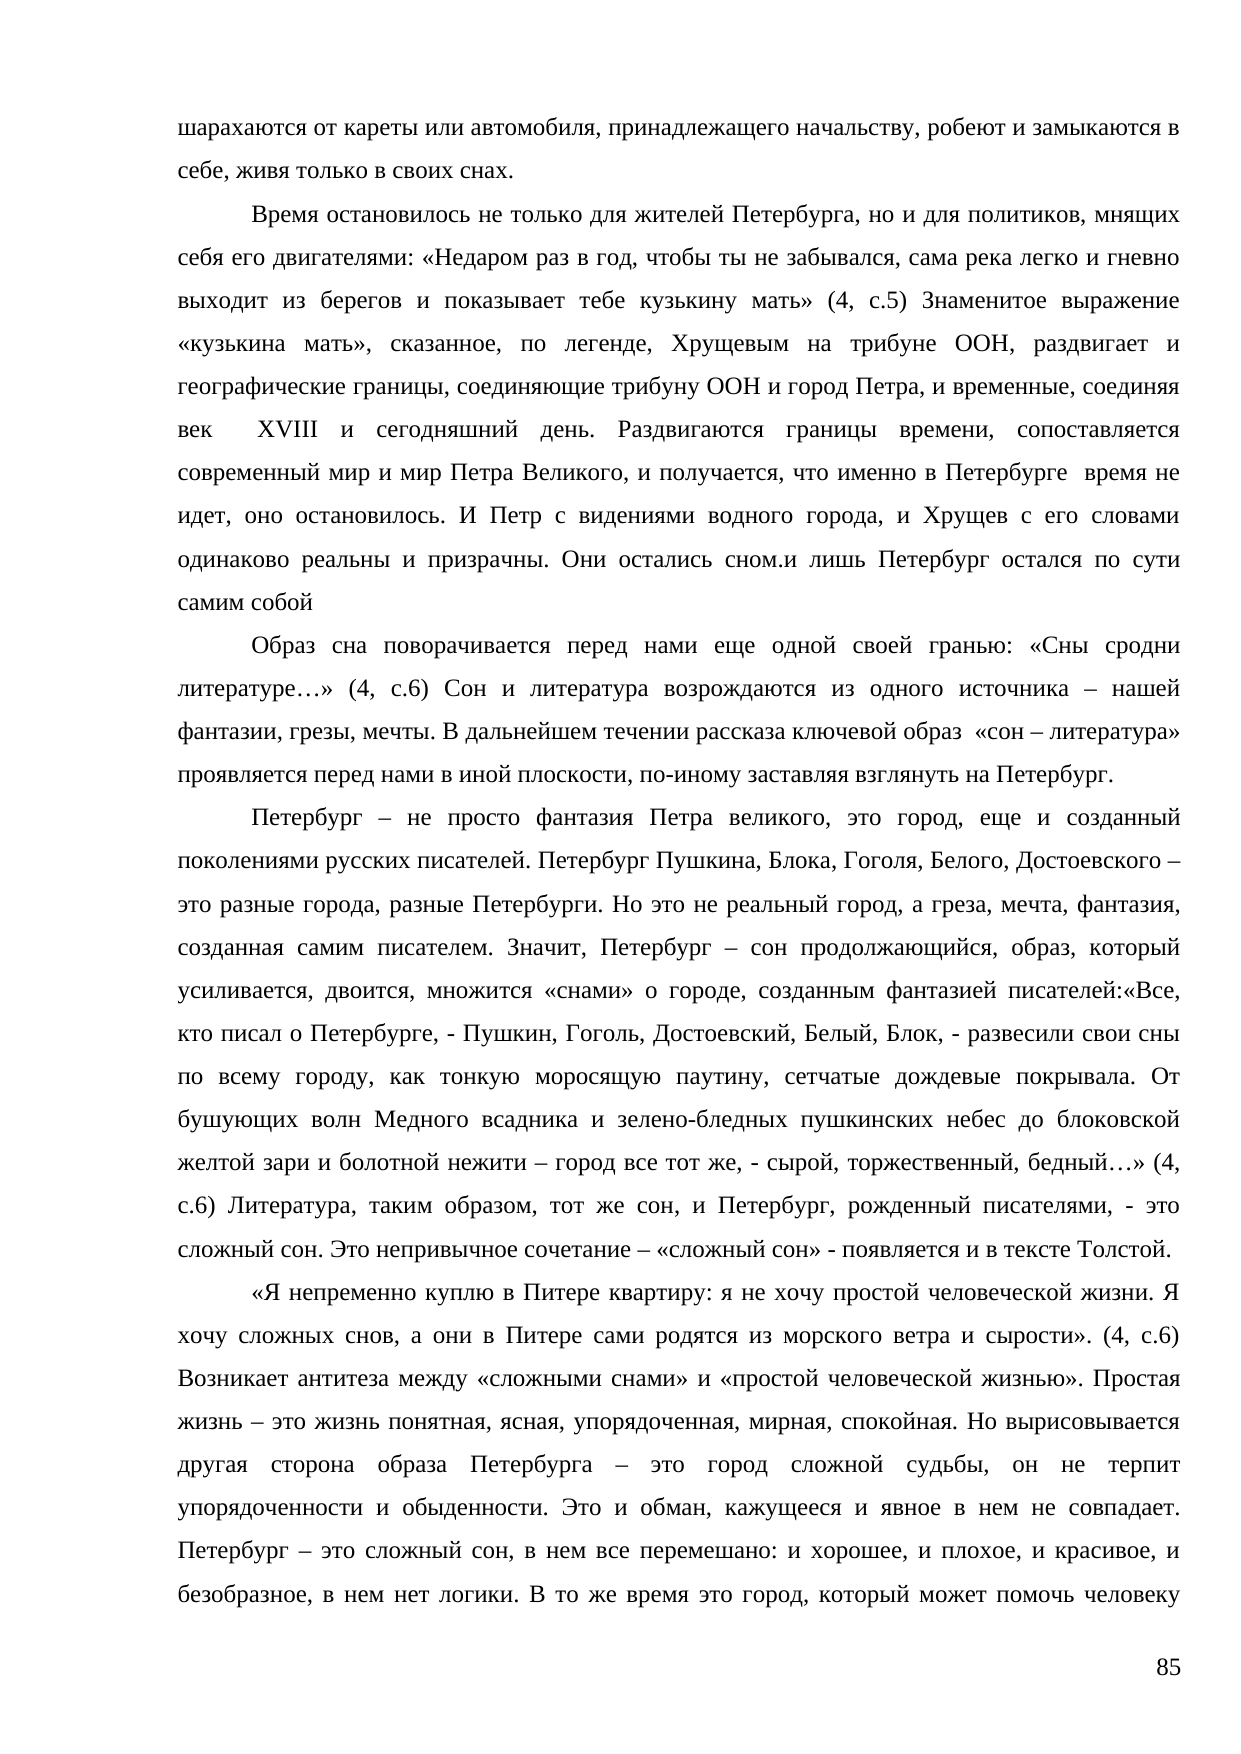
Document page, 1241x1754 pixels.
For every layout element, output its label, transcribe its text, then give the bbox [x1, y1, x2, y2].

text Петербург – не просто фантазия Петра великого, это город, еще и созданный поколениями русских писателей. Петербург Пушкина, Блока, Гоголя, Белого, Достоевского – это разные города, разные Петербурги. Но это не реальный город, а греза, мечта, фантазия, созданная самим писателем. Значит, Петербург – сон продолжающийся, образ, который усиливается, двоится, множится «снами» о городе, созданным фантазией писателей:«Все, кто писал о Петербурге, - Пушкин, Гоголь, Достоевский, Белый, Блок, - развесили свои сны по всему городу, как тонкую моросящую паутину, сетчатые дождевые покрывала. От бушующих волн Медного всадника и зелено-бледных пушкинских небес до блоковской желтой зари и болотной нежити – город все тот же, - сырой, торжественный, бедный…» (4, с.6) Литература, таким образом, тот же сон, и Петербург, рожденный писателями, - это сложный сон. Это непривычное сочетание – «сложный сон» - появляется и в тексте Толстой. [177, 802, 1181, 1262]
text Время остановилось не только для жителей Петербурга, но и для политиков, мнящих себя его двигателями: «Недаром раз в год, чтобы ты не забывался, сама река легко и гневно выходит из берегов и показывает тебе кузькину мать» (4, с.5) Знаменитое выражение «кузькина мать», сказанное, по легенде, Хрущевым на трибуне ООН, раздвигает и географические границы, соединяющие трибуну ООН и город Петра, и временные, соединяя век ΧVIII и сегодняшний день. Раздвигаются границы времени, сопоставляется современный мир и мир Петра Великого, и получается, что именно в Петербурге время не идет, оно остановилось. И Петр с видениями водного города, и Хрущев с его словами одинаково реальны и призрачны. Они остались сном.и лишь Петербург остался по сути самим собой [177, 199, 1181, 616]
text Образ сна поворачивается перед нами еще одной своей гранью: «Сны сродни литературе…» (4, с.6) Сон и литература возрождаются из одного источника – нашей фантазии, грезы, мечты. В дальнейшем течении рассказа ключевой образ «сон – литература» проявляется перед нами в иной плоскости, по-иному заставляя взглянуть на Петербург. [177, 630, 1181, 788]
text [177, 112, 1181, 184]
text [177, 1277, 1181, 1607]
